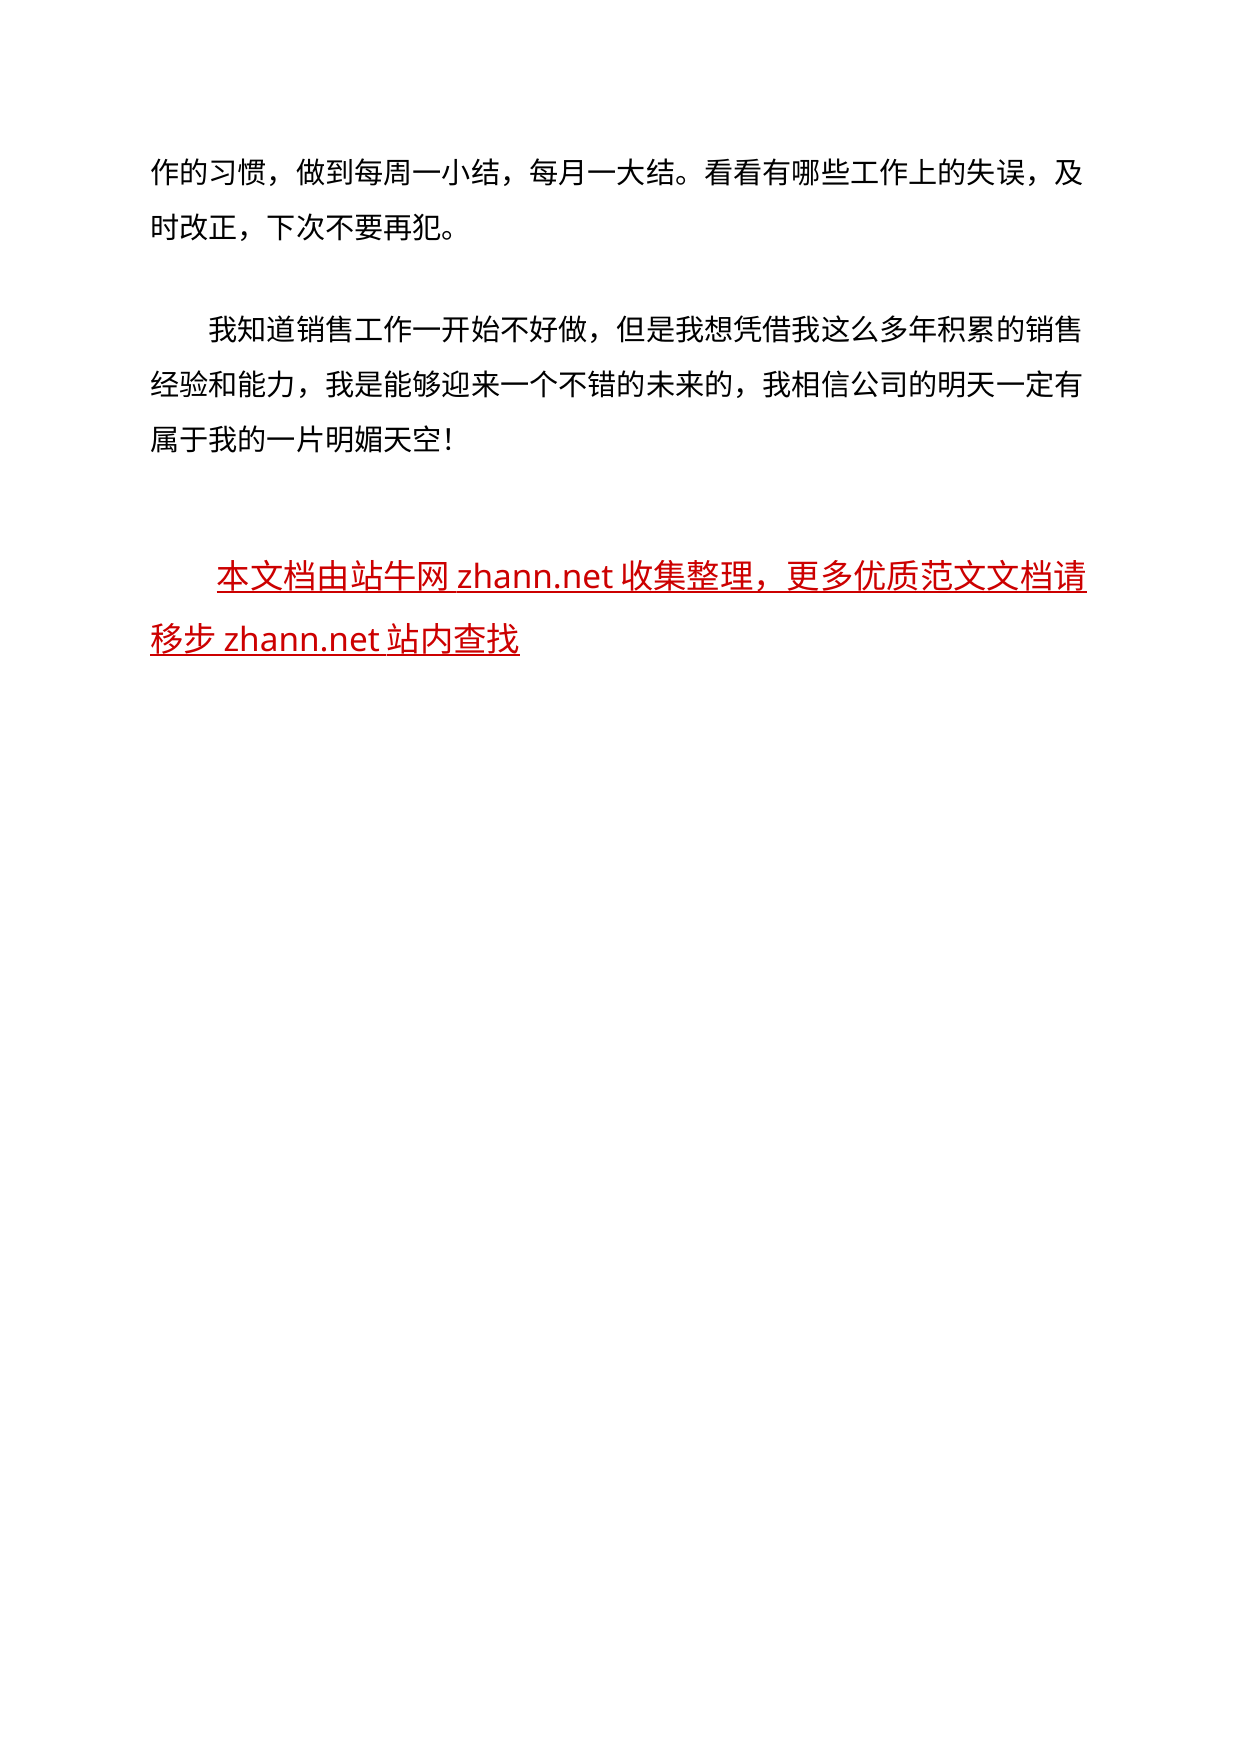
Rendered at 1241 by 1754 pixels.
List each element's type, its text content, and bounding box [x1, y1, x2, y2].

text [150, 150, 1090, 247]
text 我知道销售工作一开始不好做，但是我想凭借我这么多年积累的销售经验和能力，我是能够迎来一个不错的未来的，我相信公司的明天一定有属于我的一片明媚天空！ [150, 307, 1090, 459]
text 本文档由站牛网zhann.net收集整理，更多优质范文文档请移步zhann.net站内查找 [150, 549, 1090, 661]
